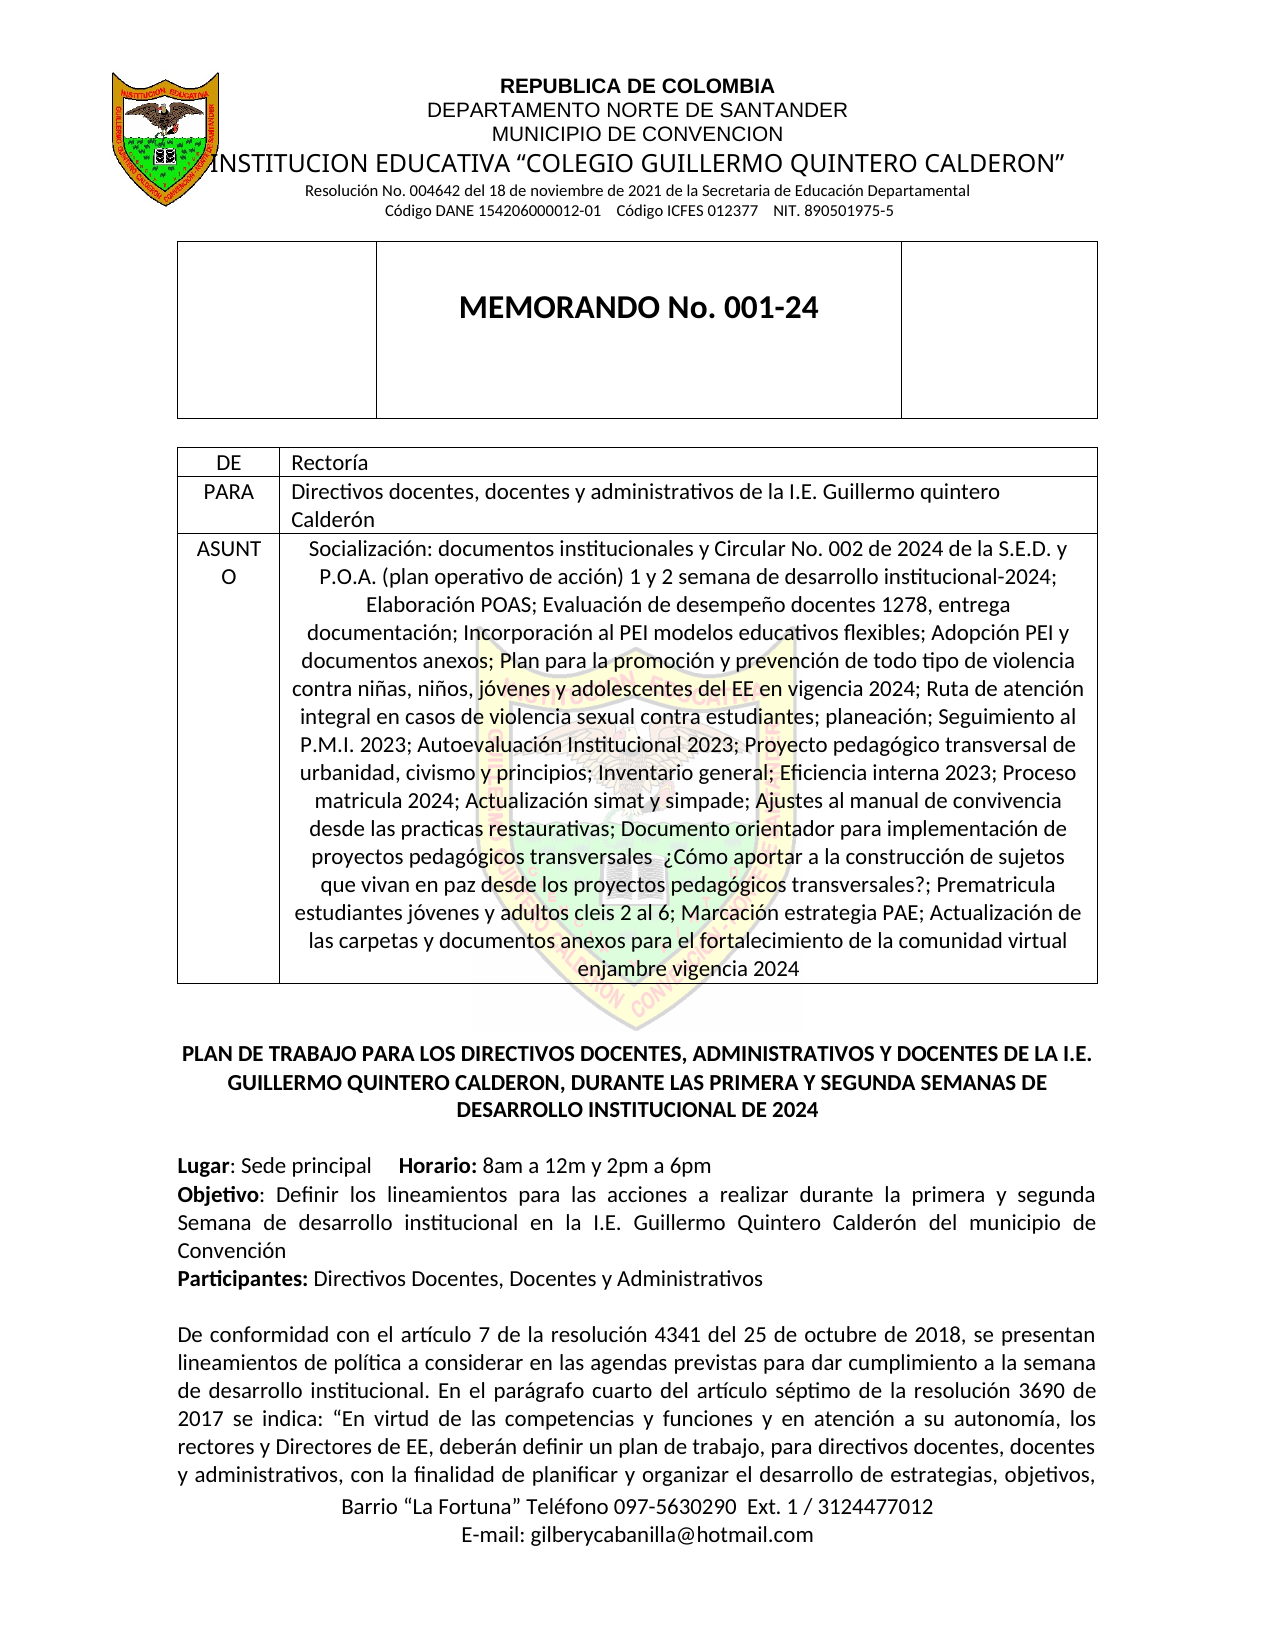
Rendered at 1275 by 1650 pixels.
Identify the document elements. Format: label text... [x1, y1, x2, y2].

table_cell Directivos docentes, docentes y administrativos de la I.E. Guillermo quintero Calderón [280, 477, 1097, 533]
table_header [902, 242, 1097, 418]
table_cell ASUNTO [178, 534, 279, 982]
text Objetivo: Definir los lineamientos para las acciones a realizar durante la primera y segunda Semana de desarrollo institucional en la I.E. Guillermo Quintero Calderón del municipio de Convención [177, 1180, 1098, 1264]
table_header Rectoría [280, 448, 1097, 476]
table_cell PARA [178, 477, 279, 533]
text PLAN DE TRABAJO PARA LOS DIRECTIVOS DOCENTES, ADMINISTRATIVOS Y DOCENTES DE LA I.E. GUILLERMO QUINTERO CALDERON, DURANTE LAS PRIMERA Y SEGUNDA SEMANAS DE DESARROLLO INSTITUCIONAL DE 2024 [177, 1039, 1098, 1124]
table_header [178, 242, 376, 418]
text Participantes: Directivos Docentes, Docentes y Administrativos [177, 1264, 1098, 1292]
table_header MEMORANDO No. 001-24 [377, 242, 901, 418]
table_header DE [178, 448, 279, 476]
table_cell Socialización: documentos institucionales y Circular No. 002 de 2024 de la S.E.D. y P.O.A. (plan operativo de acción) 1 y 2 semana de desarrollo institucional-2024; Elaboración POAS; Evaluación de desempeño docentes 1278, entrega documentación; Incorporación al PEI modelos educativos flexibles; Adopción PEI y documentos anexos; Plan para la promoción y prevención de todo tipo de violencia contra niñas, niños, jóvenes y adolescentes del EE en vigencia 2024; Ruta de atención integral en casos de violencia sexual contra estudiantes; planeación; Seguimiento al P.M.I. 2023; Autoevaluación Institucional 2023; Proyecto pedagógico transversal de urbanidad, civismo y principios; Inventario general; Eficiencia interna 2023; Proceso matricula 2024; Actualización simat y simpade; Ajustes al manual de convivencia desde las practicas restaurativas; Documento orientador para implementación de proyectos pedagógicos transversales ¿Cómo aportar a la construcción de sujetos que vivan en paz desde los proyectos pedagógicos transversales?; Prematricula estudiantes jóvenes y adultos cleis 2 al 6; Marcación estrategia PAE; Actualización de las carpetas y documentos anexos para el fortalecimiento de la comunidad virtual enjambre vigencia 2024 [280, 534, 1097, 982]
picture [111, 70, 221, 207]
text Lugar: Sede principal Horario: 8am a 12m y 2pm a 6pm [177, 1152, 1098, 1180]
